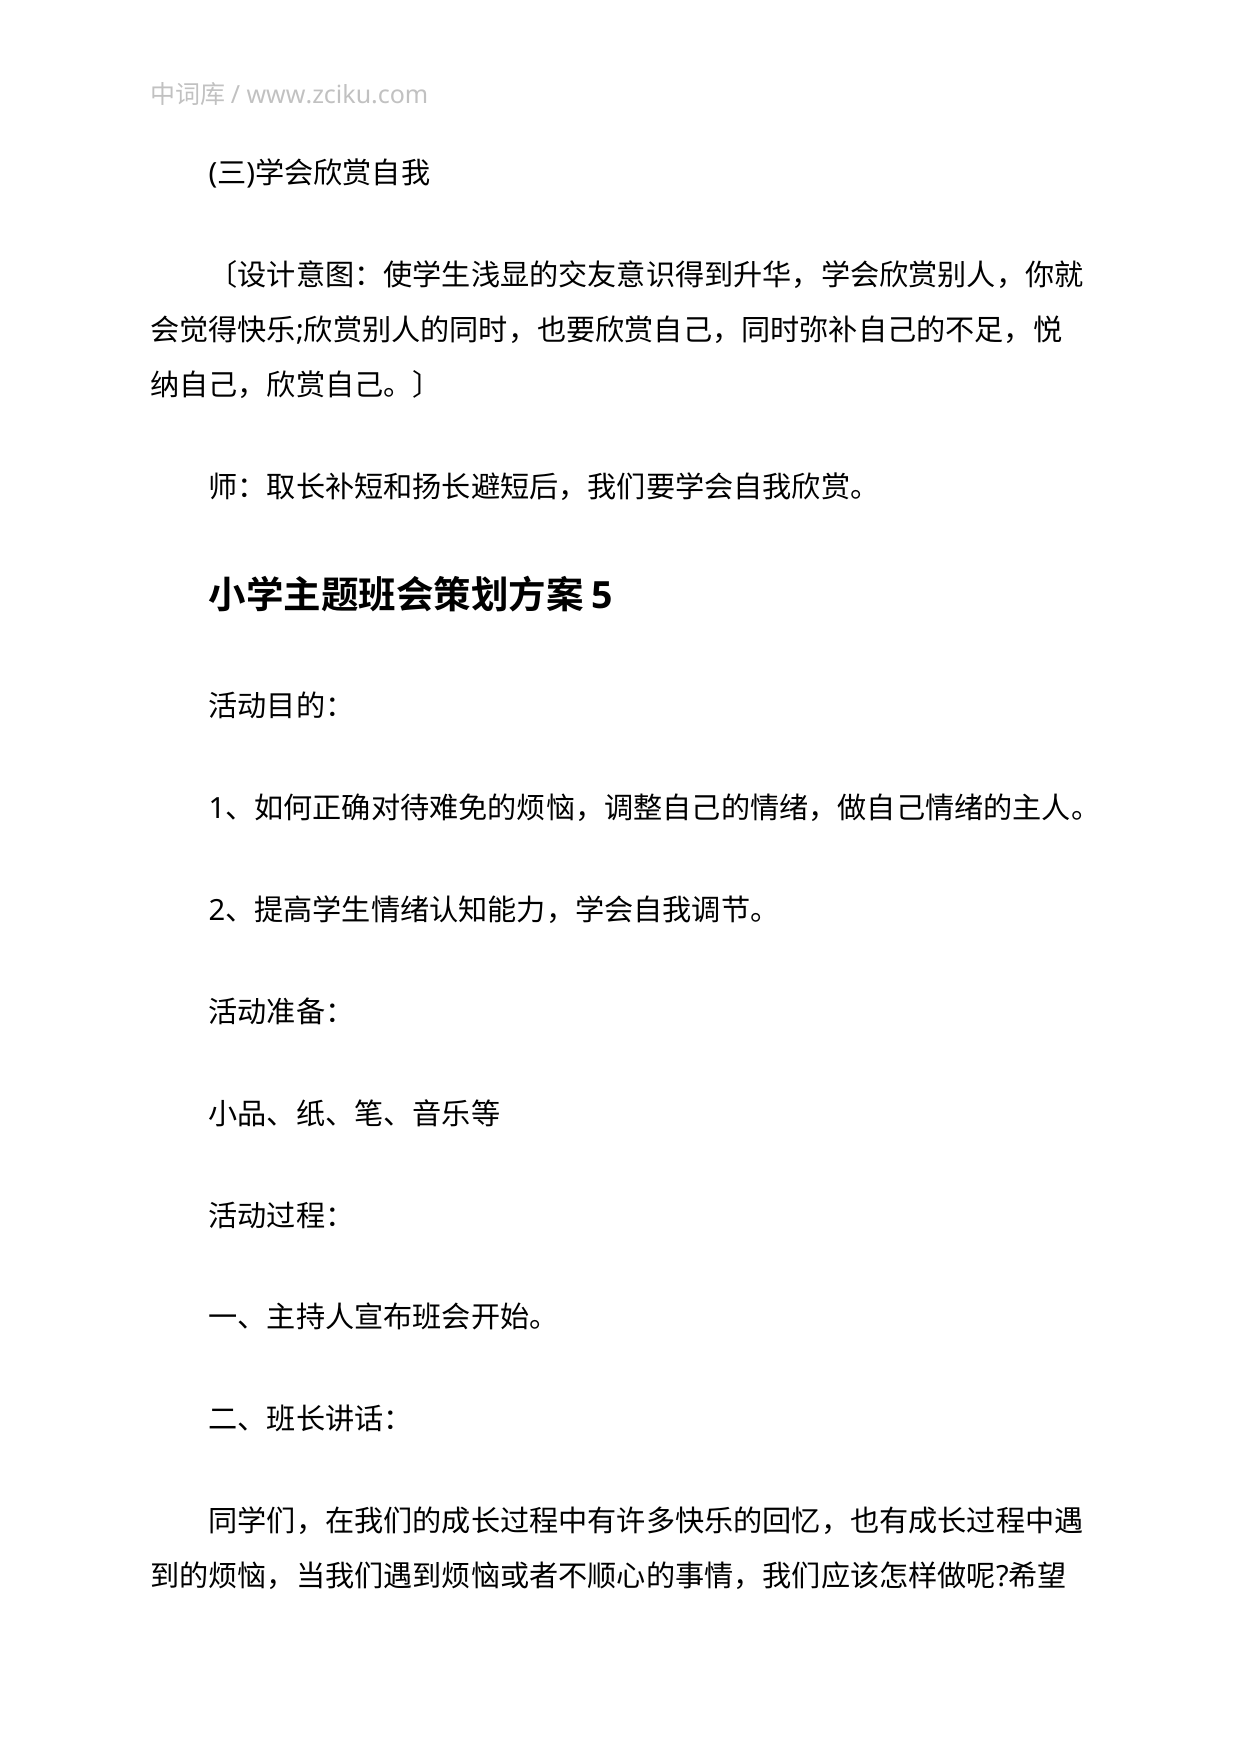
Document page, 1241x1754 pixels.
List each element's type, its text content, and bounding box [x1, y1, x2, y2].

text 师：取长补短和扬长避短后，我们要学会自我欣赏。 [150, 464, 1090, 506]
text (三)学会欣赏自我 [150, 150, 1090, 192]
text 二、班长讲话： [150, 1396, 1090, 1438]
text 一、主持人宣布班会开始。 [150, 1294, 1090, 1336]
text 1、如何正确对待难免的烦恼，调整自己的情绪，做自己情绪的主人。 [150, 785, 1090, 827]
text 活动目的： [150, 683, 1090, 725]
text 活动准备： [150, 989, 1090, 1031]
text 〔设计意图：使学生浅显的交友意识得到升华，学会欣赏别人，你就会觉得快乐;欣赏别人的同时，也要欣赏自己，同时弥补自己的不足，悦纳自己，欣赏自己。〕 [150, 252, 1090, 404]
text 2、提高学生情绪认知能力，学会自我调节。 [150, 887, 1090, 929]
text 活动过程： [150, 1192, 1090, 1234]
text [150, 1498, 1090, 1595]
text 小学主题班会策划方案5 [150, 565, 1090, 620]
text 小品、纸、笔、音乐等 [150, 1091, 1090, 1133]
